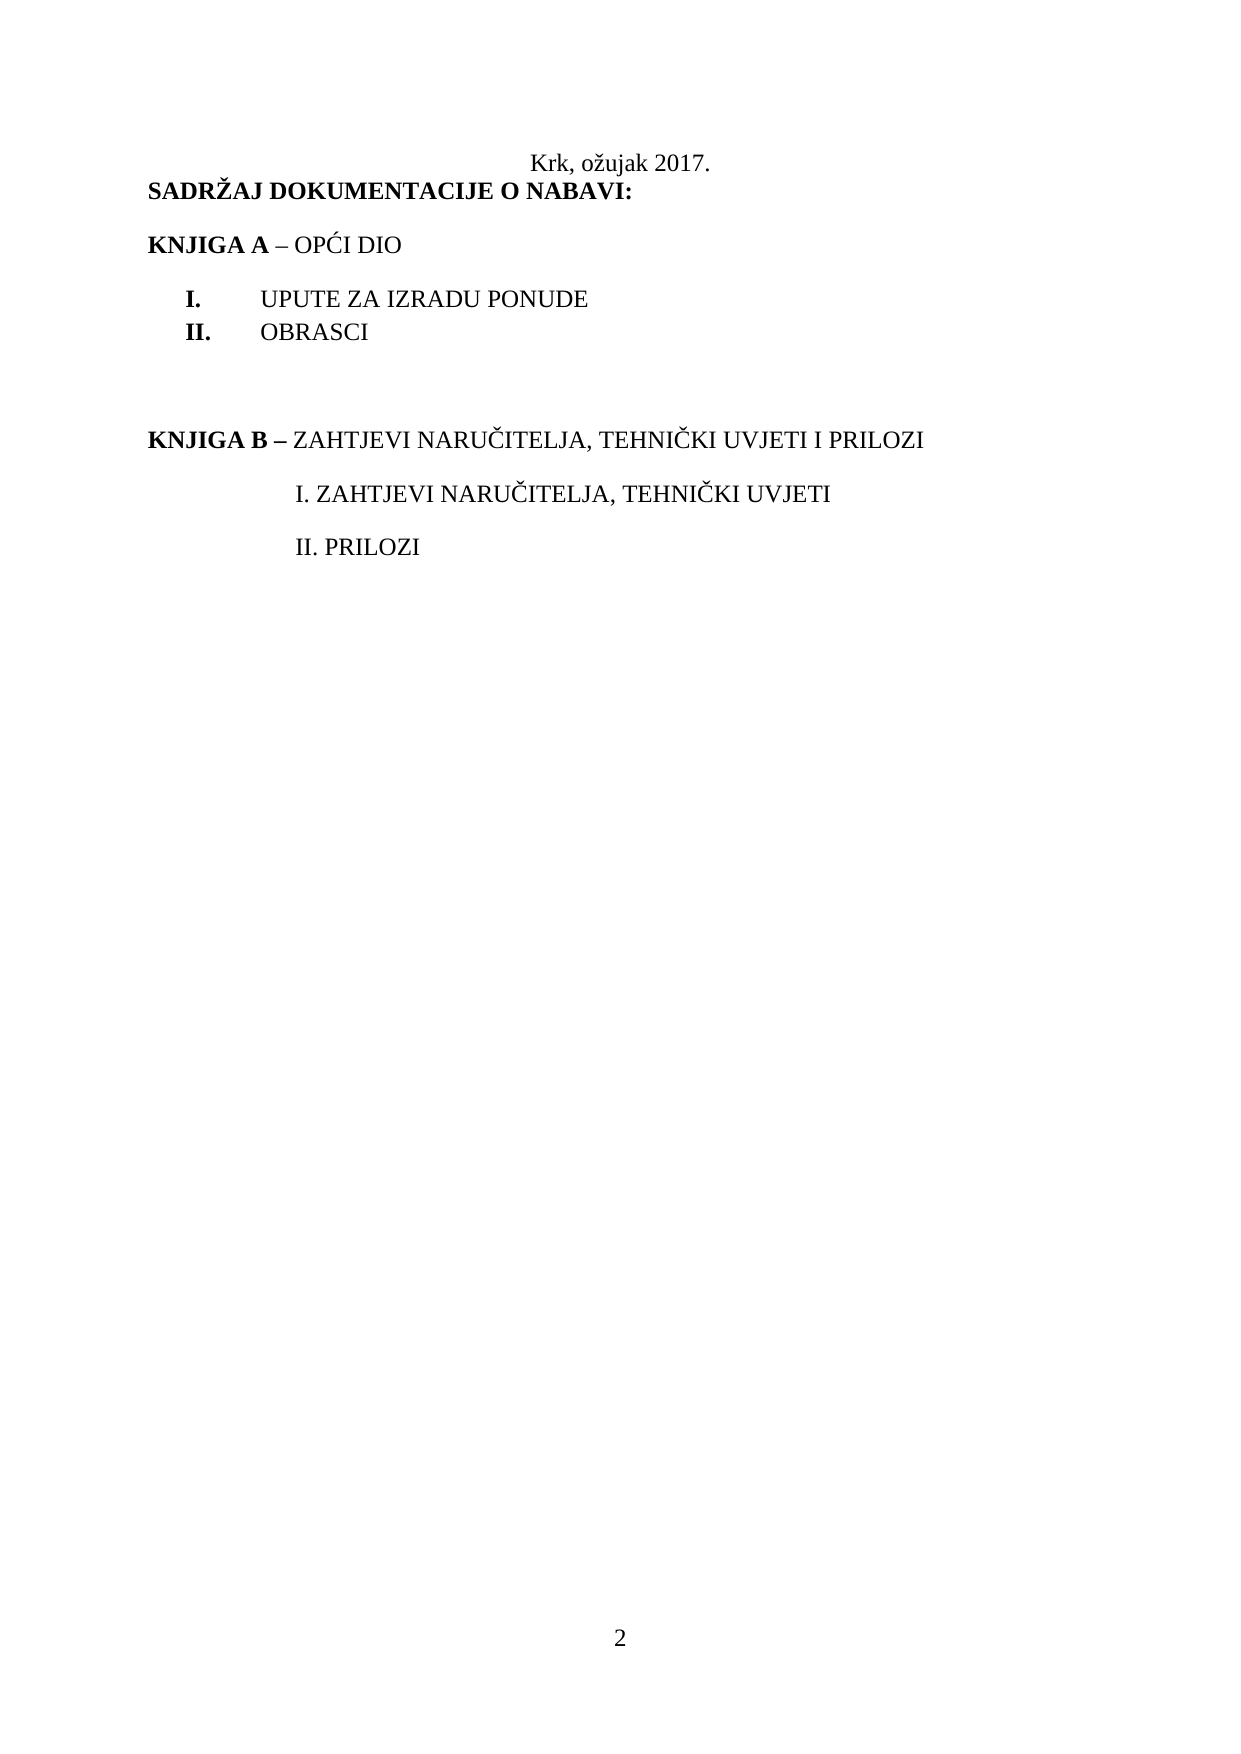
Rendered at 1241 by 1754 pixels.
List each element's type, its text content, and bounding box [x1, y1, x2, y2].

text KNJIGA A – OPĆI DIO [148, 230, 1093, 259]
text I. ZAHTJEVI NARUČITELJA, TEHNIČKI UVJETI [148, 479, 1093, 507]
text SADRŽAJ DOKUMENTACIJE O NABAVI: [148, 176, 1093, 205]
list UPUTE ZA IZRADU PONUDE [185, 284, 1093, 313]
list OBRASCI [185, 317, 1093, 346]
text KNJIGA B – ZAHTJEVI NARUČITELJA, TEHNIČKI UVJETI I PRILOZI [148, 425, 1093, 453]
text II. PRILOZI [148, 532, 1093, 561]
text Krk, ožujak 2017. [148, 148, 1093, 176]
